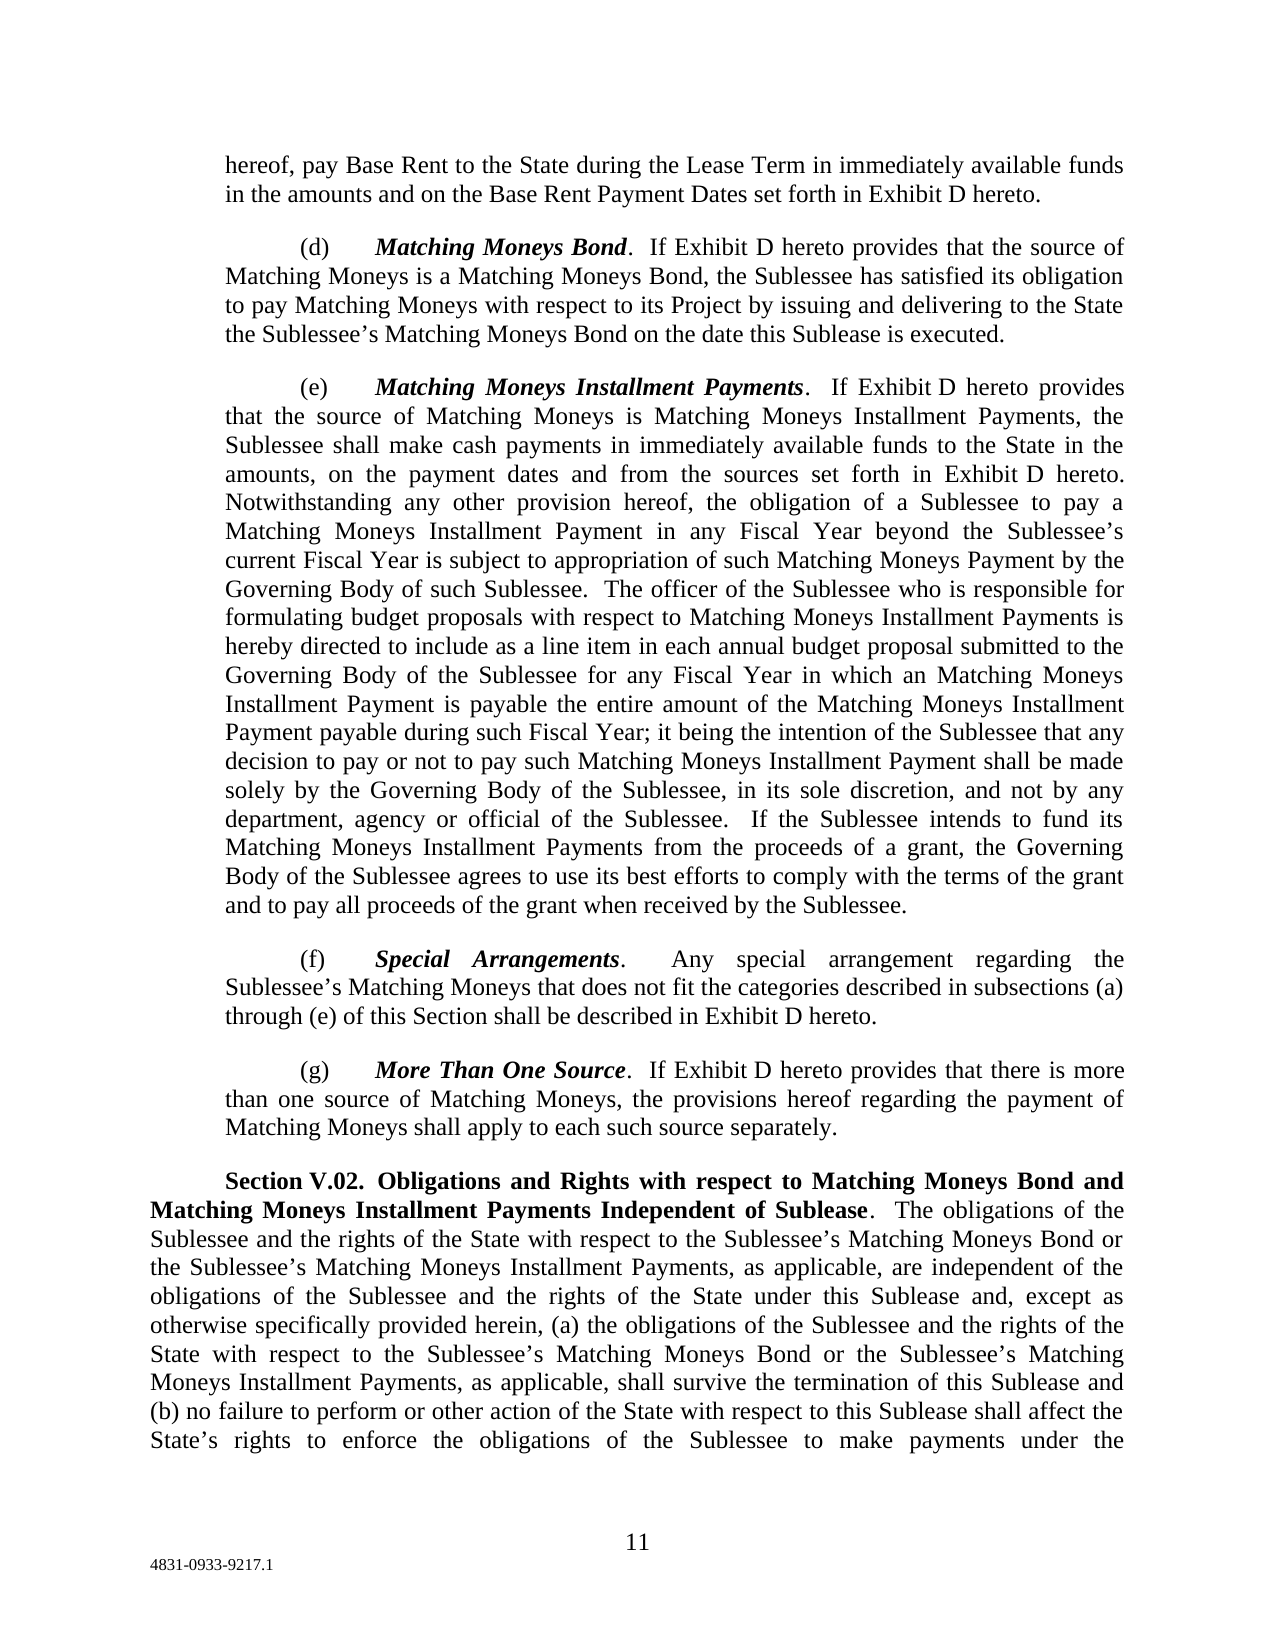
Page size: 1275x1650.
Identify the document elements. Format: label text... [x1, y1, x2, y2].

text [225, 150, 1125, 207]
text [150, 1166, 1125, 1454]
text Special Arrangements. Any special arrangement regarding the Sublessee’s Matching Moneys that does not fit the categories described in subsections (a) through (e) of this Section shall be described in Exhibit D hereto. [225, 944, 1125, 1030]
text Matching Moneys Bond. If Exhibit D hereto provides that the source of Matching Moneys is a Matching Moneys Bond, the Sublessee has satisfied its obligation to pay Matching Moneys with respect to its Project by issuing and delivering to the State the Sublessee’s Matching Moneys Bond on the date this Sublease is executed. [225, 232, 1125, 347]
text More Than One Source. If Exhibit D hereto provides that there is more than one source of Matching Moneys, the provisions hereof regarding the payment of Matching Moneys shall apply to each such source separately. [225, 1055, 1125, 1141]
text Matching Moneys Installment Payments. If Exhibit D hereto provides that the source of Matching Moneys is Matching Moneys Installment Payments, the Sublessee shall make cash payments in immediately available funds to the State in the amounts, on the payment dates and from the sources set forth in Exhibit D hereto. Notwithstanding any other provision hereof, the obligation of a Sublessee to pay a Matching Moneys Installment Payment in any Fiscal Year beyond the Sublessee’s current Fiscal Year is subject to appropriation of such Matching Moneys Payment by the Governing Body of such Sublessee. The officer of the Sublessee who is responsible for formulating budget proposals with respect to Matching Moneys Installment Payments is hereby directed to include as a line item in each annual budget proposal submitted to the Governing Body of the Sublessee for any Fiscal Year in which an Matching Moneys Installment Payment is payable the entire amount of the Matching Moneys Installment Payment payable during such Fiscal Year; it being the intention of the Sublessee that any decision to pay or not to pay such Matching Moneys Installment Payment shall be made solely by the Governing Body of the Sublessee, in its sole discretion, and not by any department, agency or official of the Sublessee. If the Sublessee intends to fund its Matching Moneys Installment Payments from the proceeds of a grant, the Governing Body of the Sublessee agrees to use its best efforts to comply with the terms of the grant and to pay all proceeds of the grant when received by the Sublessee. [225, 372, 1125, 919]
